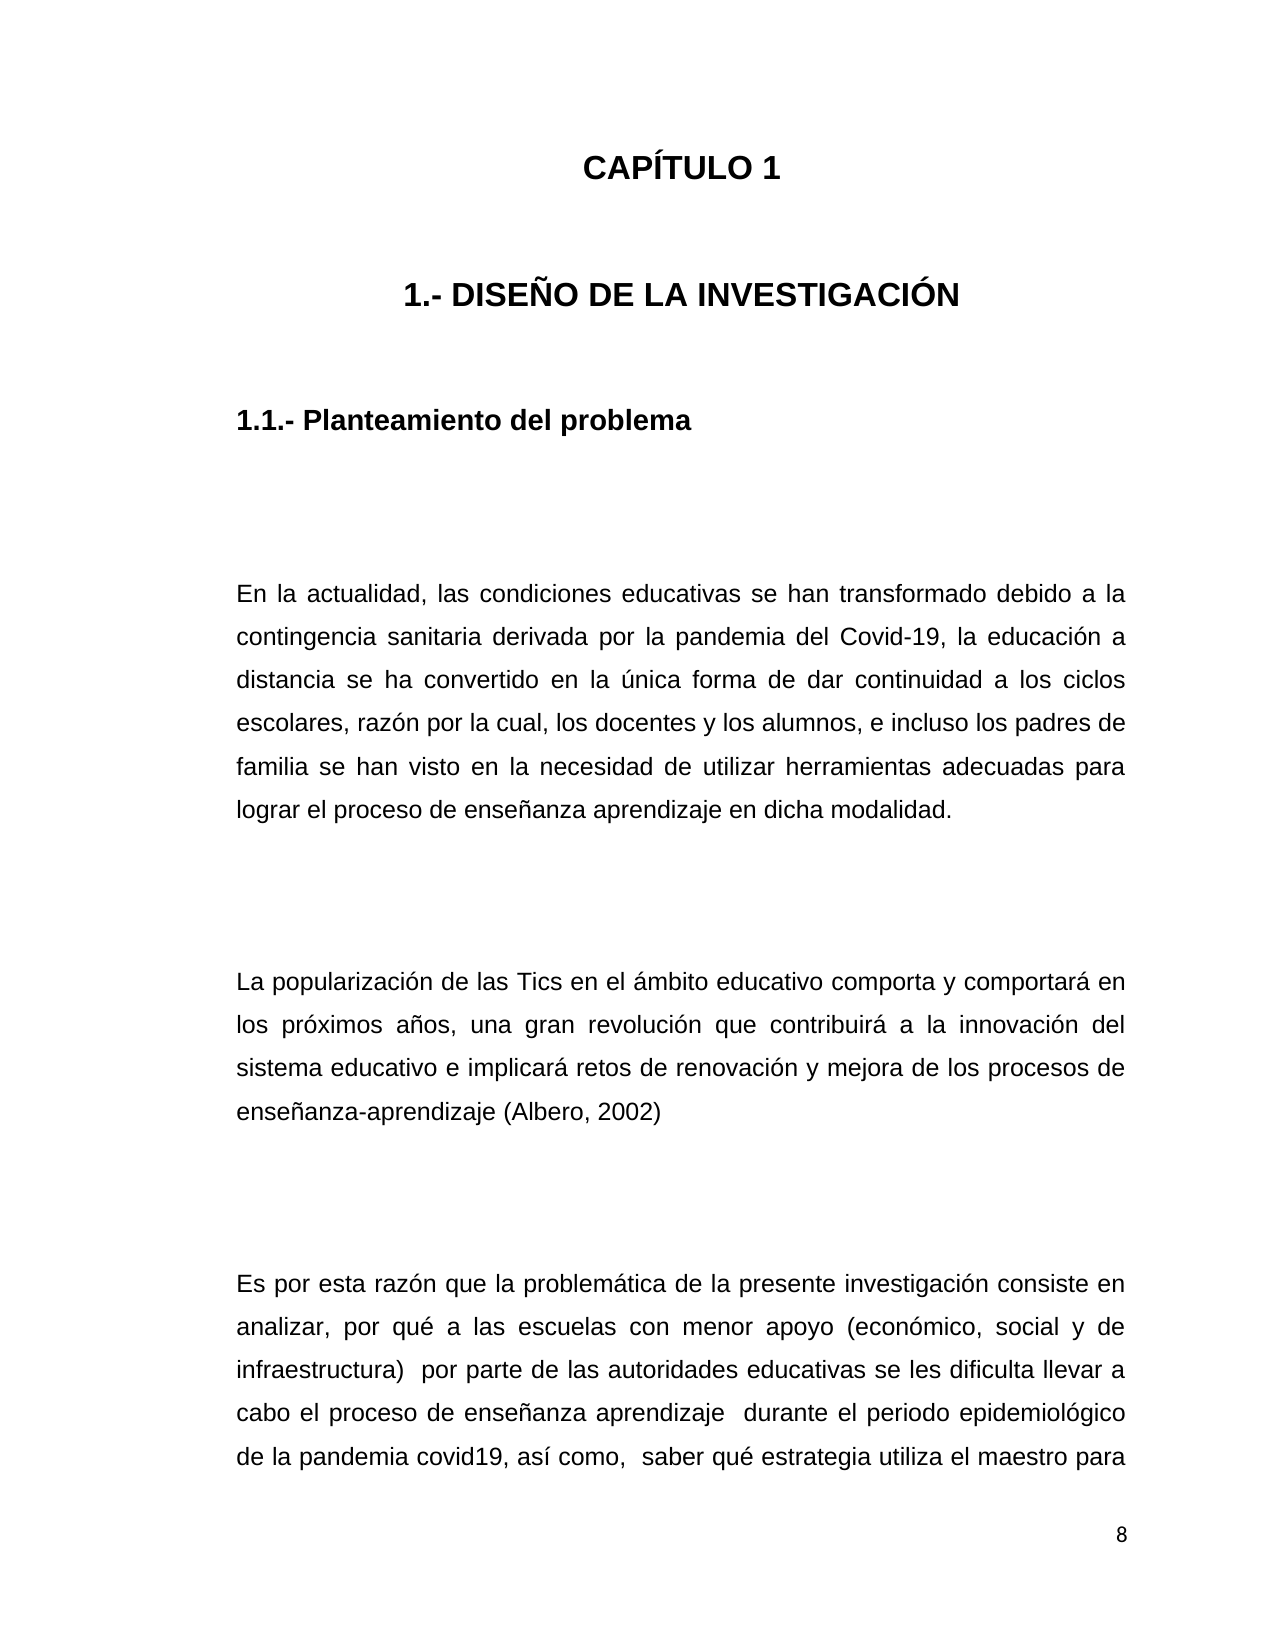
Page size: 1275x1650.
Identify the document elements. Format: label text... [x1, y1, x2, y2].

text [236, 1269, 1127, 1470]
subtitle 1.- DISEÑO DE LA INVESTIGACIÓN [236, 275, 1127, 314]
text La popularización de las Tics en el ámbito educativo comporta y comportará en los próximos años, una gran revolución que contribuirá a la innovación del sistema educativo e implicará retos de renovación y mejora de los procesos de enseñanza-aprendizaje [236, 967, 1127, 1125]
subtitle 1.1.- Planteamiento del problema [236, 403, 1127, 436]
text En la actualidad, las condiciones educativas se han transformado debido a la contingencia sanitaria derivada por la pandemia del Covid-19, la educación a distancia se ha convertido en la única forma de dar continuidad a los ciclos escolares, razón por la cual, los docentes y los alumnos, e incluso los padres de familia se han visto en la necesidad de utilizar herramientas adecuadas para lograr el proceso de enseñanza aprendizaje en dicha modalidad. [236, 579, 1127, 823]
subtitle CAPÍTULO 1 [236, 148, 1127, 186]
